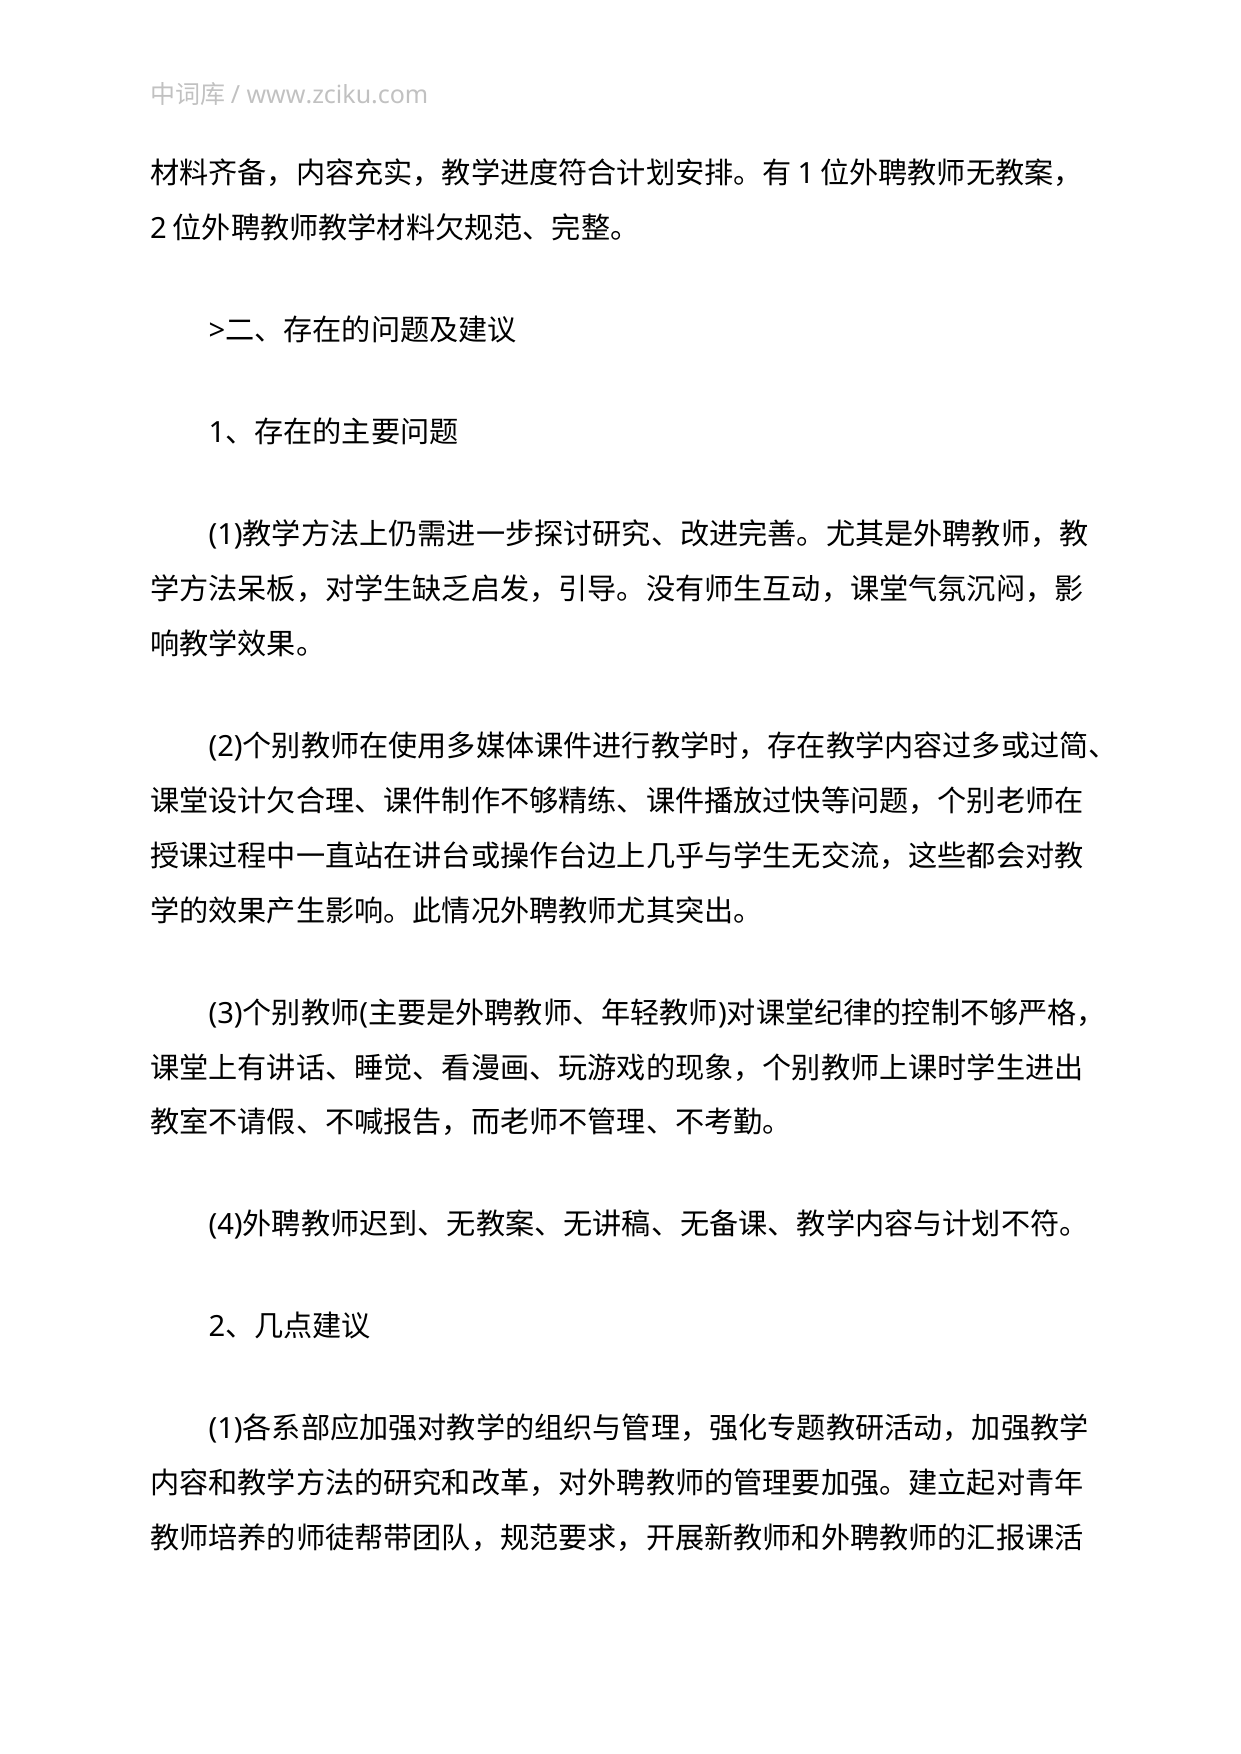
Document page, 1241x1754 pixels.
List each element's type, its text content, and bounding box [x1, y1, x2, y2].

text >二、存在的问题及建议 [150, 307, 1090, 349]
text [150, 150, 1090, 247]
text (4)外聘教师迟到、无教案、无讲稿、无备课、教学内容与计划不符。 [150, 1201, 1090, 1243]
text (3)个别教师(主要是外聘教师、年轻教师)对课堂纪律的控制不够严格，课堂上有讲话、睡觉、看漫画、玩游戏的现象，个别教师上课时学生进出教室不请假、不喊报告，而老师不管理、不考勤。 [150, 989, 1090, 1141]
text (1)教学方法上仍需进一步探讨研究、改进完善。尤其是外聘教师，教学方法呆板，对学生缺乏启发，引导。没有师生互动，课堂气氛沉闷，影响教学效果。 [150, 511, 1090, 663]
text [150, 1405, 1090, 1557]
text 1、存在的主要问题 [150, 409, 1090, 451]
text 2、几点建议 [150, 1303, 1090, 1345]
text (2)个别教师在使用多媒体课件进行教学时，存在教学内容过多或过简、课堂设计欠合理、课件制作不够精练、课件播放过快等问题，个别老师在授课过程中一直站在讲台或操作台边上几乎与学生无交流，这些都会对教学的效果产生影响。此情况外聘教师尤其突出。 [150, 723, 1090, 930]
